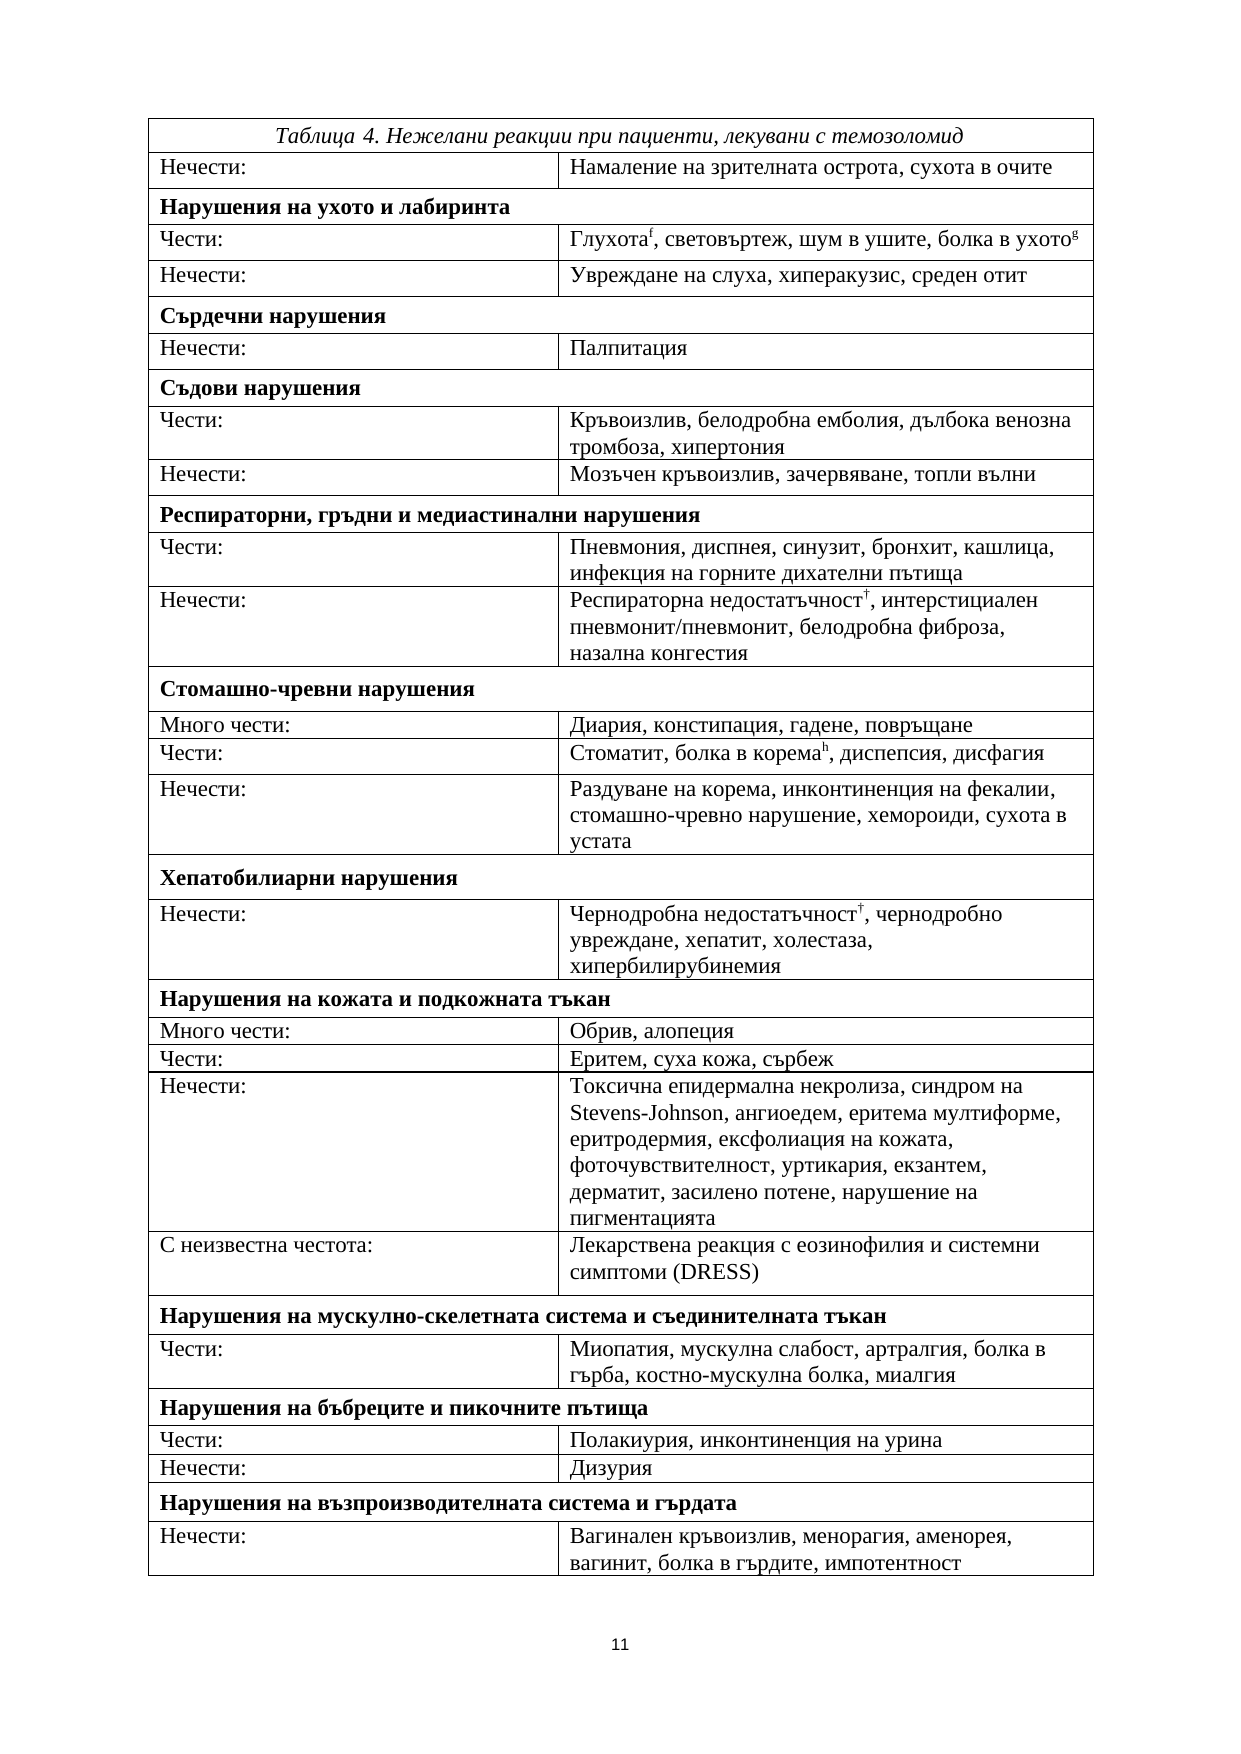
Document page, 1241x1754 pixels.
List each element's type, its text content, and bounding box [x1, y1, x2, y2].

table_cell Дизурия [559, 1455, 1093, 1482]
table_cell Мозъчен кръвоизлив, зачервяване, топли вълни [559, 460, 1093, 495]
table_cell Токсична епидермална некролиза, синдром на Stevens-Johnson, ангиоедем, еритема мултиформе, еритродермия, ексфолиация на кожата, фоточувствителност, уртикария, екзантем, дерматит, засилено потене, нарушение на пигментацията [559, 1073, 1093, 1231]
table_cell Обрив, алопеция [559, 1018, 1093, 1044]
table_cell Палпитация [559, 334, 1093, 369]
table_cell Чести: [149, 407, 558, 459]
table_cell Чести: [149, 1426, 558, 1453]
table_cell Стоматит, болка в коремаh, диспепсия, дисфагия [559, 739, 1093, 774]
table_cell Респираторна недостатъчност†, интерстициалeн пневмонит/пневмонит, белодробна фиброза, назална конгестия [559, 587, 1093, 666]
table_cell Чести: [149, 1045, 558, 1071]
table_cell Намаление на зрителната острота, сухота в очите [559, 153, 1093, 188]
table_cell Чернодробна недостатъчност†, чернодробно увреждане, хепатит, холестаза, хипербилирубинемия [559, 900, 1093, 979]
table_cell Нарушения на бъбреците и пикочните пътища [149, 1389, 1093, 1425]
table_cell С неизвестна честота: [149, 1232, 558, 1294]
table_cell Нечести: [149, 1455, 558, 1482]
table_cell Хепатобилиарни нарушения [149, 855, 1093, 899]
table_cell Нечести: [149, 1522, 558, 1575]
table_cell Чести: [149, 1335, 558, 1388]
table_cell Вагинален кръвоизлив, менорагия, аменорея, вагинит, болка в гърдите, импотентност [559, 1522, 1093, 1575]
table_cell Нечести: [149, 587, 558, 666]
table_cell Респираторни, гръдни и медиастинални нарушения [149, 496, 1093, 532]
table_cell Нарушения на кожата и подкожната тъкан [149, 980, 1093, 1017]
table_cell Много чести: [149, 712, 558, 738]
table_cell Много чести: [149, 1018, 558, 1044]
table_cell Нечести: [149, 775, 558, 854]
table_cell Нечести: [149, 1073, 558, 1231]
table_cell Нарушения на възпроизводителната система и гърдата [149, 1483, 1093, 1521]
table_cell Лекарствена реакция с еозинофилия и системни симптоми (DRESS) [559, 1232, 1093, 1294]
table_cell Чести: [149, 739, 558, 774]
table_cell Полакиурия, инконтиненция на урина [559, 1426, 1093, 1453]
table_cell Нарушения на ухото и лабиринта [149, 189, 1093, 224]
table_cell Нечести: [149, 261, 558, 296]
table_cell Глухотаf, световъртеж, шум в ушите, болка в ухотоg [559, 225, 1093, 260]
table_cell Кръвоизлив, белодробна емболия, дълбока венозна тромбоза, хипертония [559, 407, 1093, 459]
table_cell Еритем, суха кожа, сърбеж [559, 1045, 1093, 1071]
table_cell Нечести: [149, 153, 558, 188]
table_cell Миопатия, мускулна слабост, артралгия, болка в гърба, костно-мускулна болка, миалгия [559, 1335, 1093, 1388]
table_cell Раздуване на корема, инконтиненция на фекалии, стомашно-чревно нарушение, хемороиди, сухота в устата [559, 775, 1093, 854]
table_cell Нечести: [149, 460, 558, 495]
table_cell Диария, констипация, гадене, повръщане [559, 712, 1093, 738]
table_cell Нечести: [149, 334, 558, 369]
table_cell Нечести: [149, 900, 558, 979]
table_cell Стомашно-чревни нарушения [149, 667, 1093, 711]
table_cell Нарушения на мускулно-скелетната система и съединителната тъкан [149, 1296, 1093, 1334]
table_cell Пневмония, диспнея, синузит, бронхит, кашлица, инфекция на горните дихателни пътища [559, 533, 1093, 586]
table_cell Чести: [149, 225, 558, 260]
table_header Таблица 4. Нежелани реакции при пациенти, лекувани с темозоломид [149, 119, 1093, 152]
table_cell Увреждане на слуха, хиперакузис, среден отит [559, 261, 1093, 296]
table_cell Сърдечни нарушения [149, 297, 1093, 333]
table_cell Чести: [149, 533, 558, 586]
table_cell Съдови нарушения [149, 370, 1093, 406]
